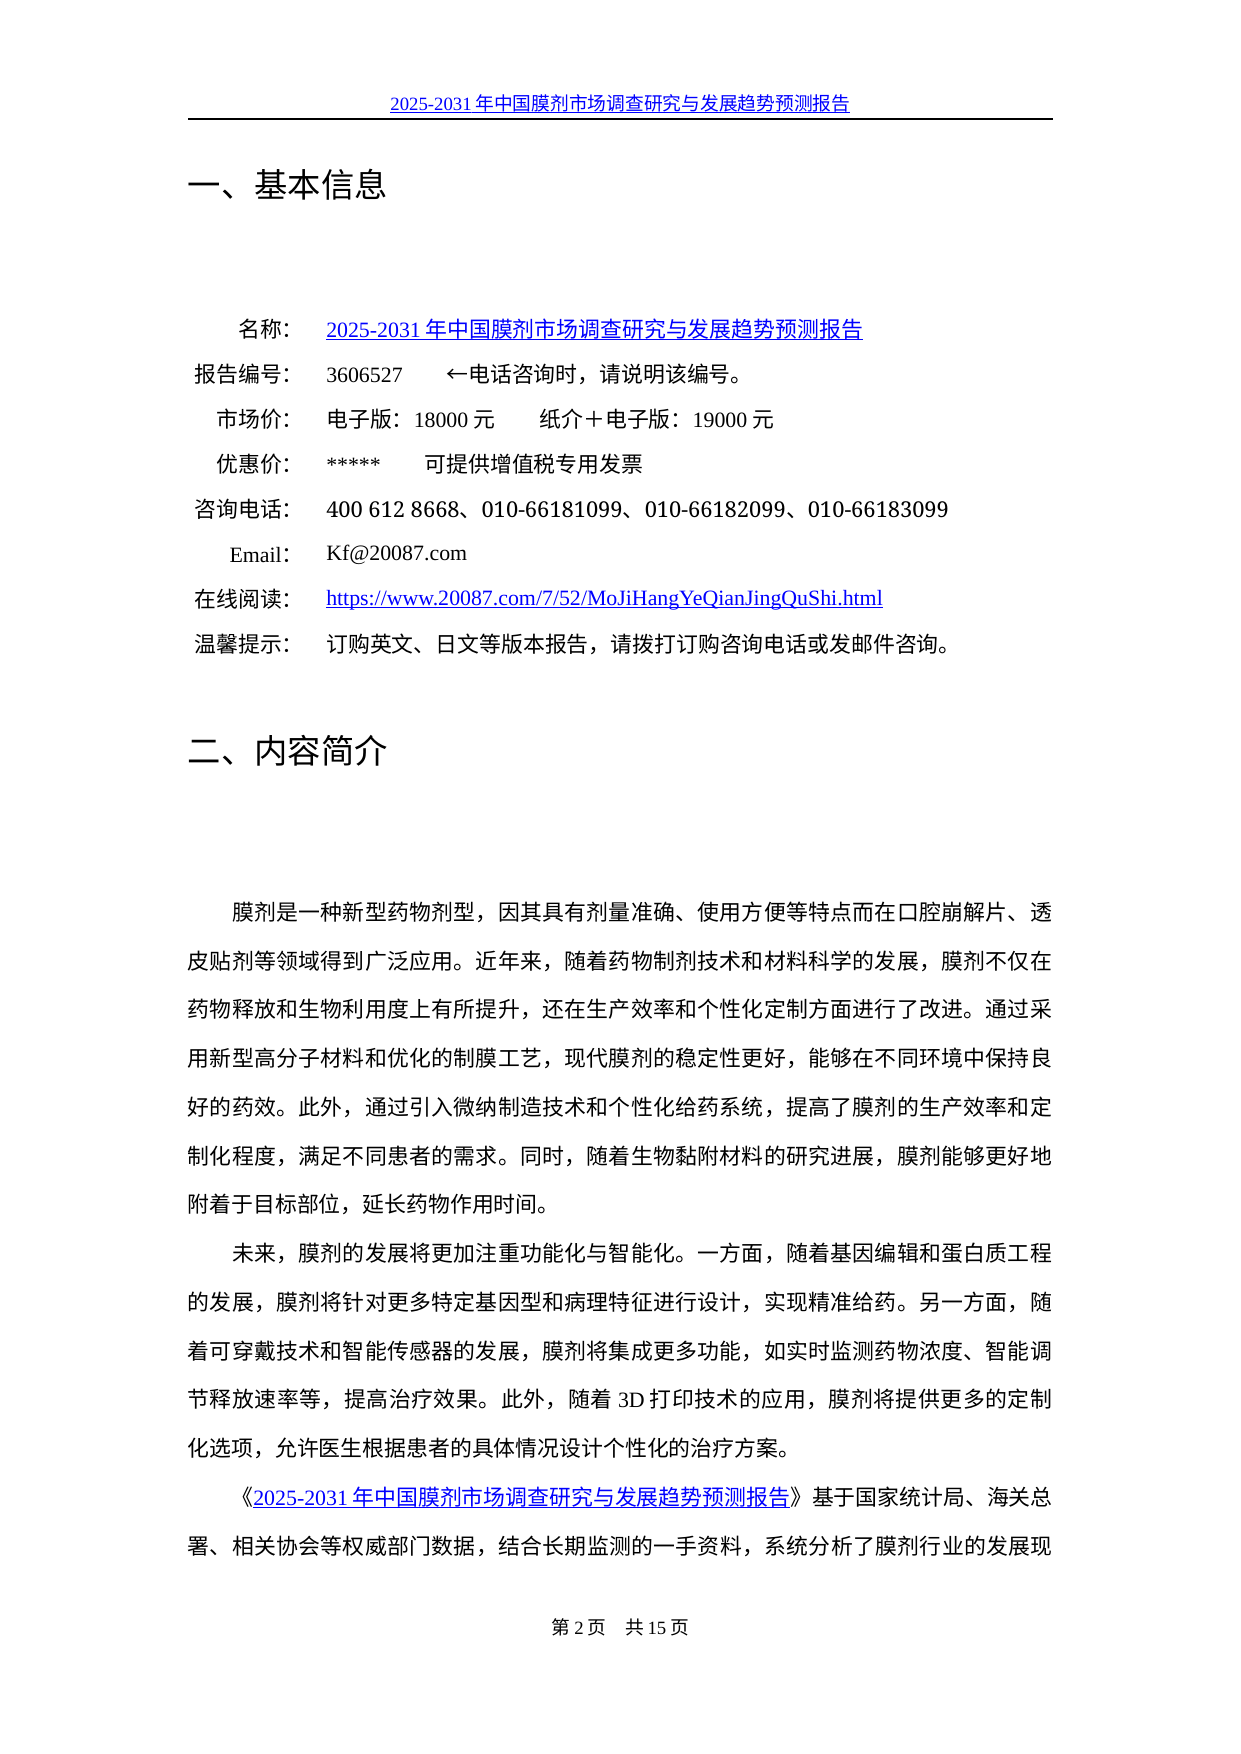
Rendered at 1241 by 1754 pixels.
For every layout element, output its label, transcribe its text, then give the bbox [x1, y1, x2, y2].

table_header 名称： [167, 312, 315, 357]
title 一、基本信息 [187, 150, 1053, 215]
table_cell 订购英文、日文等版本报告，请拨打订购咨询电话或发邮件咨询。 [315, 627, 1073, 672]
table_cell ***** 可提供增值税专用发票 [315, 447, 1073, 492]
table_header 2025-2031年中国膜剂市场调查研究与发展趋势预测报告 [315, 312, 1073, 357]
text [187, 894, 1053, 1561]
table_cell 优惠价： [167, 447, 315, 492]
table_cell 在线阅读： [167, 582, 315, 627]
table_cell 咨询电话： [167, 492, 315, 537]
table_cell 市场价： [167, 402, 315, 447]
table_cell Email： [167, 537, 315, 582]
table_cell 3606527 ←电话咨询时，请说明该编号。 [315, 357, 1073, 402]
table_cell Kf@20087.com [315, 537, 1073, 582]
title 二、内容简介 [187, 717, 1053, 782]
table_cell [315, 582, 1073, 627]
table_cell 400 612 8668、010-66181099、010-66182099、010-66183099 [315, 492, 1073, 537]
table_cell 电子版：18000 元 纸介＋电子版：19000 元 [315, 402, 1073, 447]
table_cell 报告编号： [167, 357, 315, 402]
table_cell 温馨提示： [167, 627, 315, 672]
